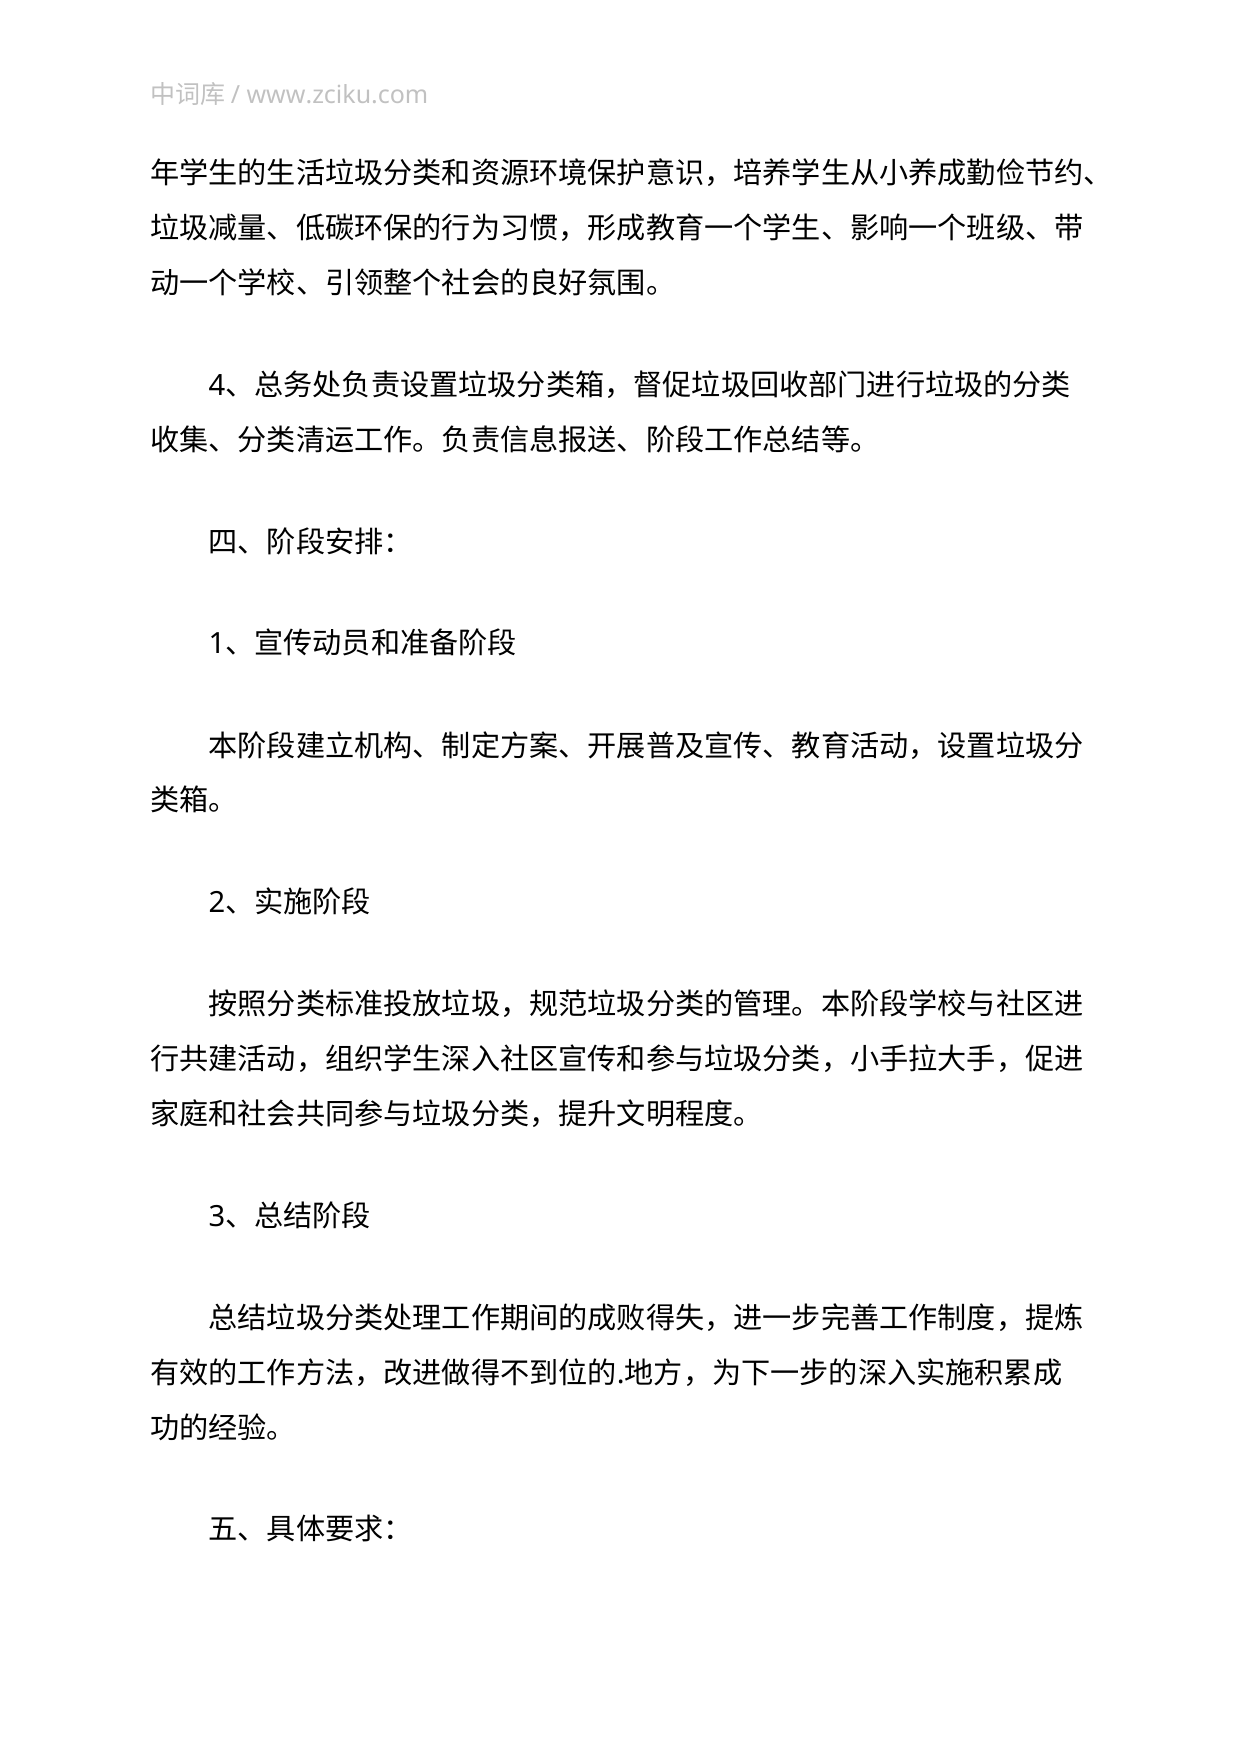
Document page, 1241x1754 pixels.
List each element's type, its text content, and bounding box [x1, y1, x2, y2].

text 四、阶段安排： [150, 518, 1090, 561]
text 按照分类标准投放垃圾，规范垃圾分类的管理。本阶段学校与社区进行共建活动，组织学生深入社区宣传和参与垃圾分类，小手拉大手，促进家庭和社会共同参与垃圾分类，提升文明程度。 [150, 981, 1090, 1133]
text 1、宣传动员和准备阶段 [150, 620, 1090, 662]
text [150, 150, 1090, 302]
text 本阶段建立机构、制定方案、开展普及宣传、教育活动，设置垃圾分类箱。 [150, 722, 1090, 819]
text 总结垃圾分类处理工作期间的成败得失，进一步完善工作制度，提炼有效的工作方法，改进做得不到位的.地方，为下一步的深入实施积累成功的经验。 [150, 1294, 1090, 1446]
text 2、实施阶段 [150, 879, 1090, 921]
text 五、具体要求： [150, 1506, 1090, 1548]
text 4、总务处负责设置垃圾分类箱，督促垃圾回收部门进行垃圾的分类收集、分类清运工作。负责信息报送、阶段工作总结等。 [150, 362, 1090, 459]
text 3、总结阶段 [150, 1192, 1090, 1235]
